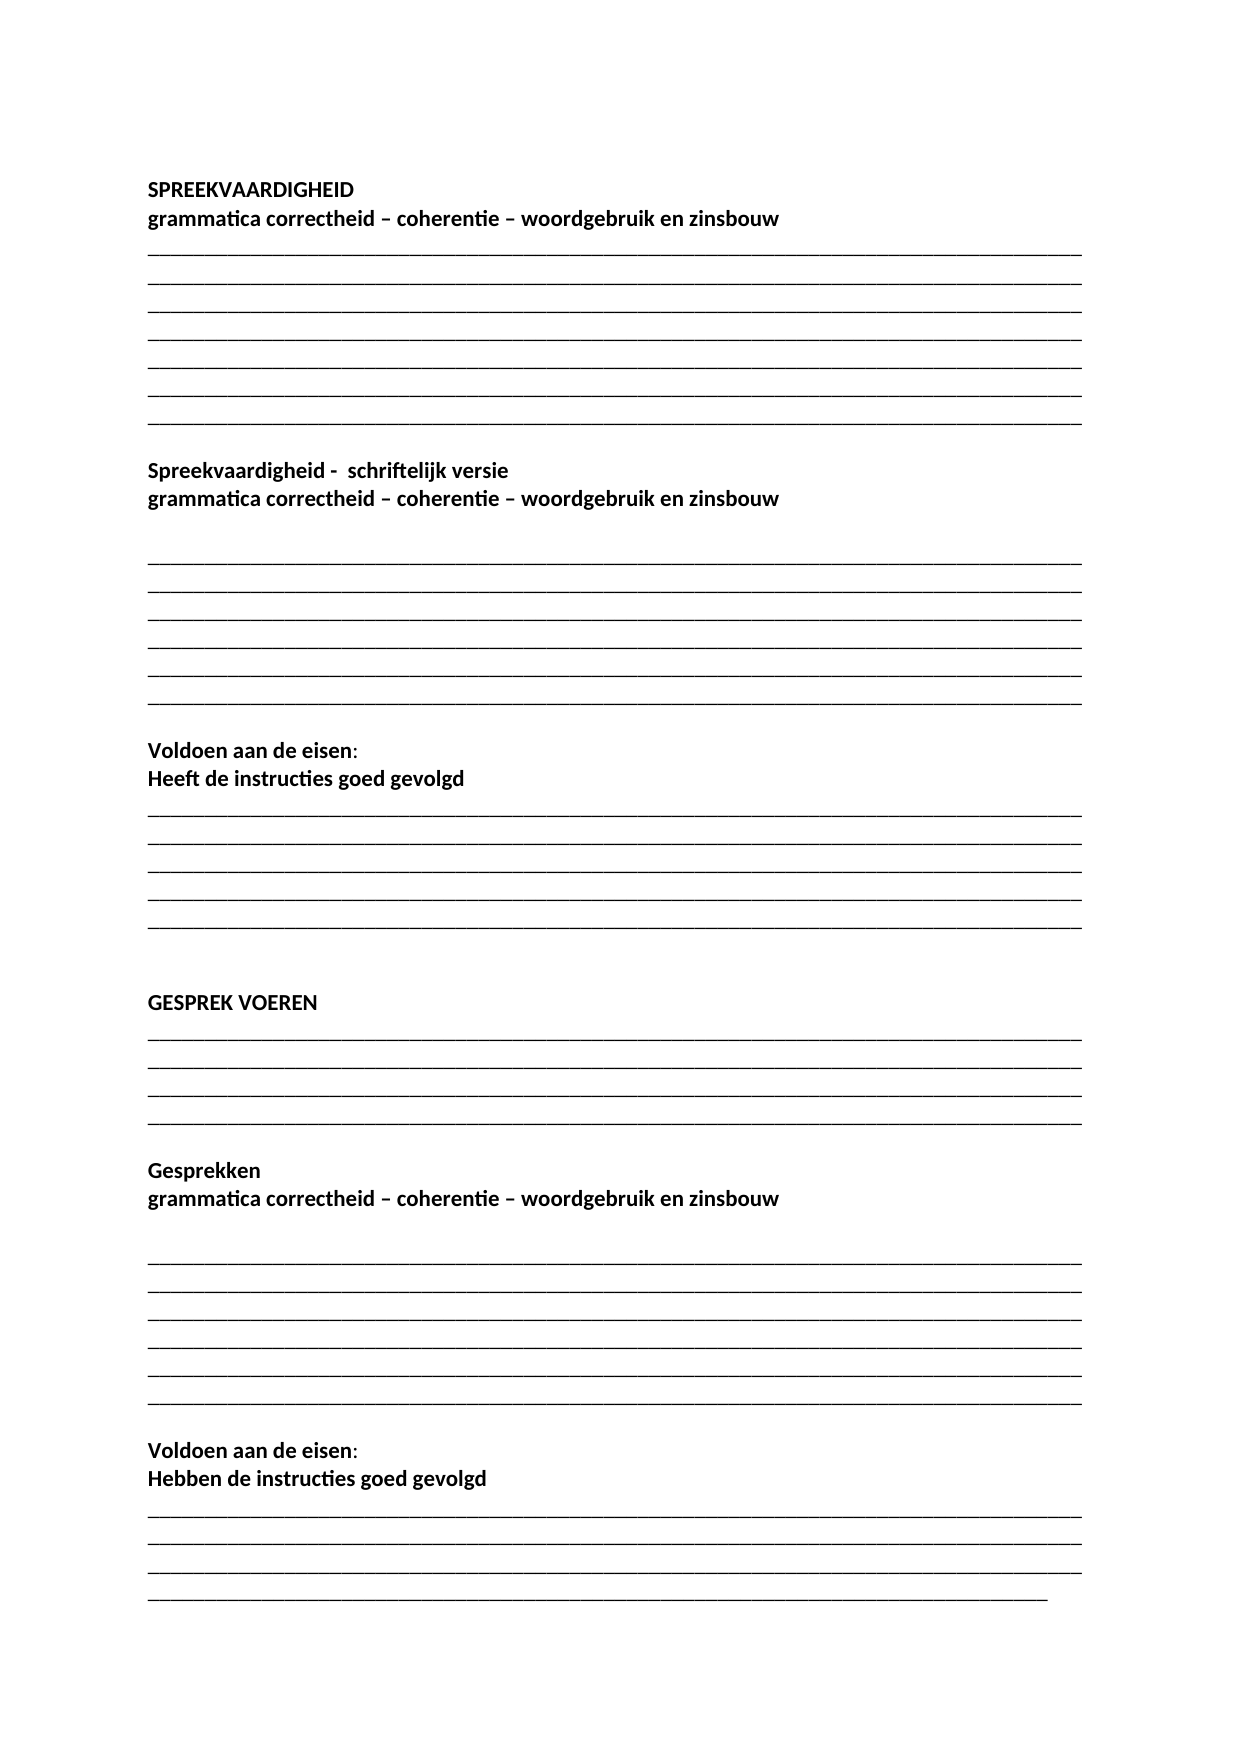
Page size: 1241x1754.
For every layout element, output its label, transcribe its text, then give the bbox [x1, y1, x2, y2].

text Voldoen aan de eisen: [148, 736, 1093, 764]
text ______________________________________________________________________________________________________________________________________________________________________________________________________________________________________________________________________________________________________________________________________________________________________________________________________________________________________________________________________________________________________________________________________________________________________________________________ [148, 232, 1093, 428]
text _____________________________________________________________________________________________________________________________________________________________________________________________________________________________________________________________________________________________________________________________________ [148, 1493, 1093, 1605]
text Hebben de instructies goed gevolgd [148, 1464, 1093, 1493]
text SPREEKVAARDIGHEID [148, 176, 1093, 204]
text ____________________________________________________________________________________________________________________________________________________________________________________________________________________________________________________________________________________________________________________________________________________________________________________________________________________________________________________________________________________________________________ [148, 540, 1093, 708]
text Heeft de instructies goed gevolgd [148, 764, 1093, 792]
text __________________________________________________________________________________________________________________________________________________________________________________________________________________________________________________________________________________________________________________________________________________________________________________________________________________________ [148, 792, 1093, 932]
text Spreekvaardigheid - schriftelijk versie [148, 456, 1093, 484]
text Voldoen aan de eisen: [148, 1437, 1093, 1464]
text grammatica correctheid – coherentie – woordgebruik en zinsbouw [148, 204, 1093, 232]
text grammatica correctheid – coherentie – woordgebruik en zinsbouw [148, 484, 1093, 512]
text Gesprekken [148, 1156, 1093, 1184]
text ____________________________________________________________________________________________________________________________________________________________________________________________________________________________________________________________________________________________________________________________________________________________________________________________________________________________________________________________________________________________________________ [148, 1240, 1093, 1408]
text grammatica correctheid – coherentie – woordgebruik en zinsbouw [148, 1184, 1093, 1212]
text ________________________________________________________________________________________________________________________________________________________________________________________________________________________________________________________________________________________________________________________________________ [148, 1016, 1093, 1128]
text GESPREK VOEREN [148, 988, 1093, 1016]
